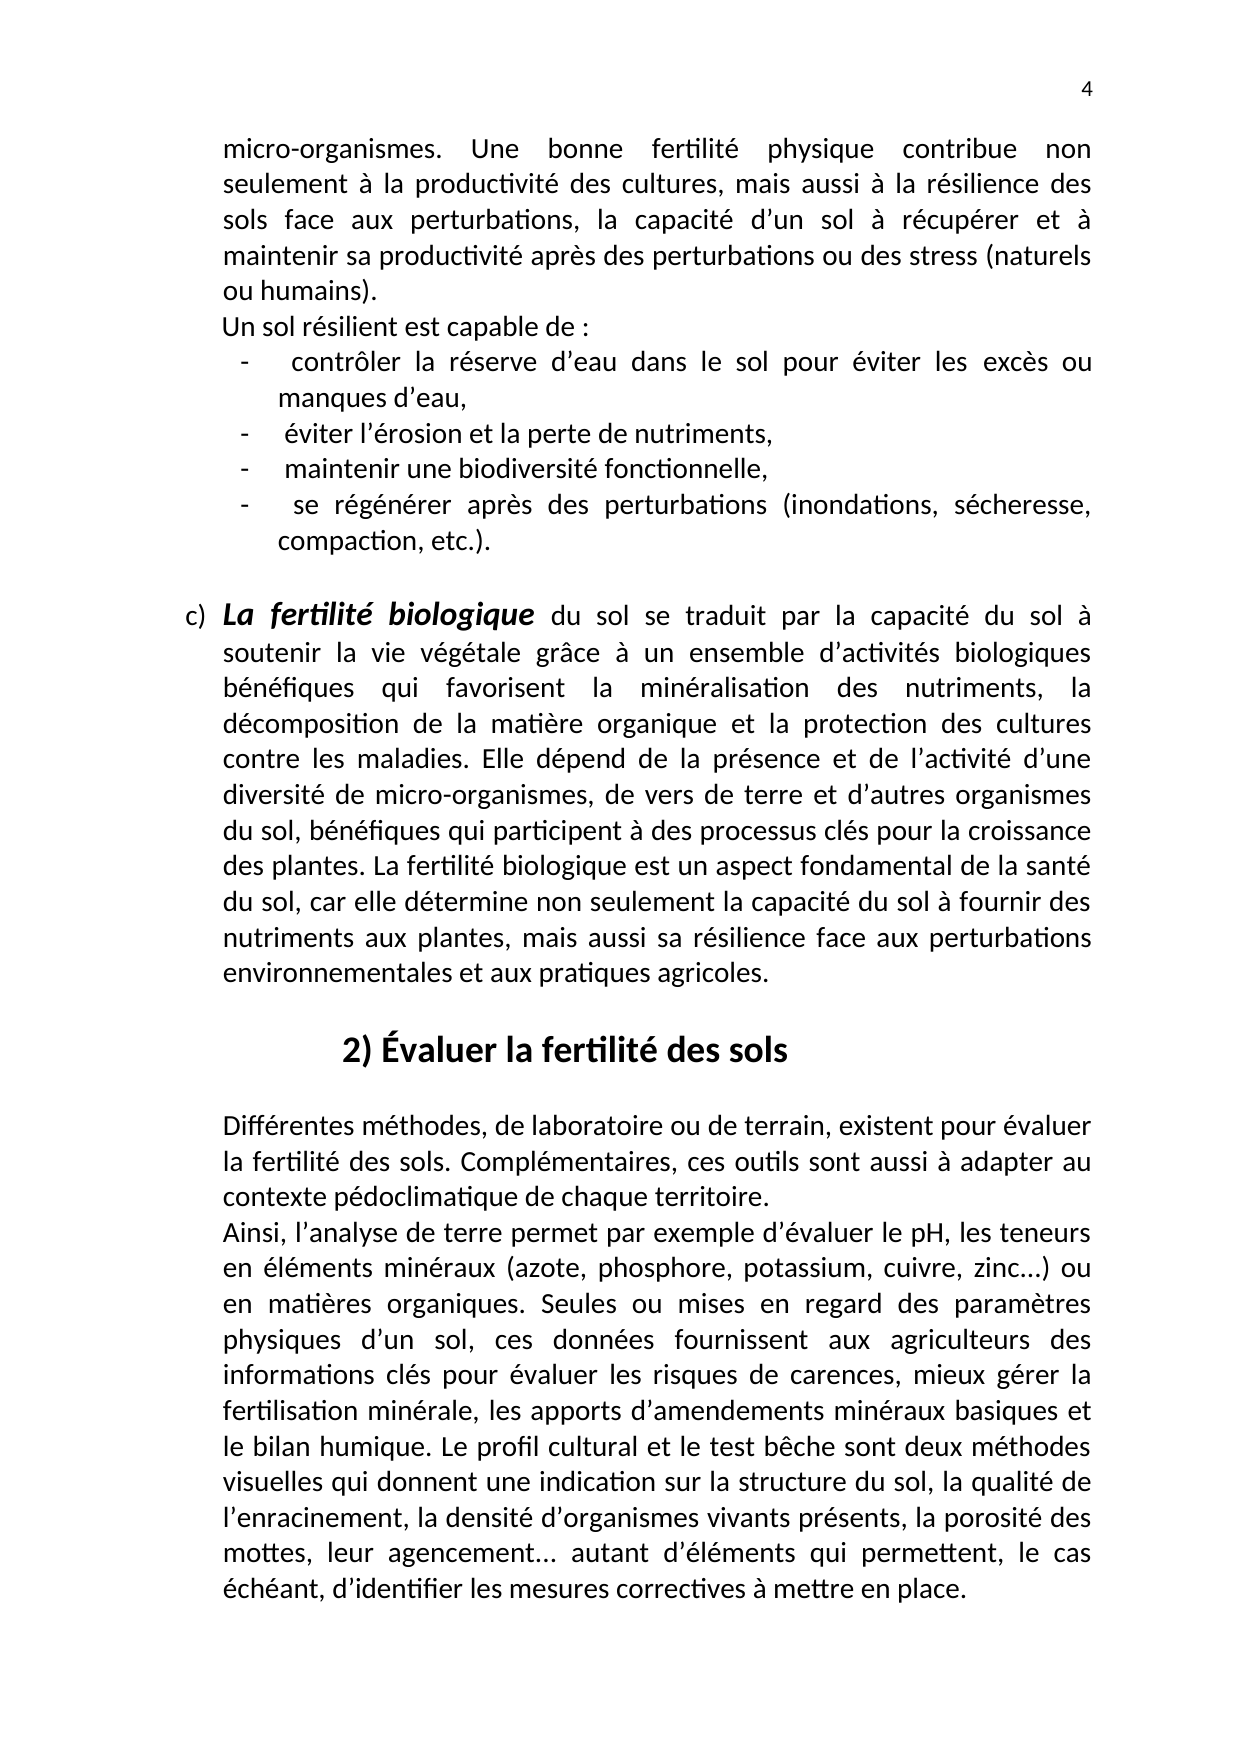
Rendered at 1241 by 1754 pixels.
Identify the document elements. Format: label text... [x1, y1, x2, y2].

list Différentes méthodes, de laboratoire ou de terrain, existent pour évaluer la fertilité des sols. Complémentaires, ces outils sont aussi à adapter au contexte pédoclimatique de chaque territoire. [223, 1107, 1093, 1214]
list se régénérer après des perturbations (inondations, sécheresse, compaction, etc.). [240, 486, 1093, 557]
list éviter l’érosion et la perte de nutriments, [240, 415, 1093, 450]
list maintenir une biodiversité fonctionnelle, [240, 450, 1093, 486]
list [185, 130, 1093, 308]
list contrôler la réserve d’eau dans le sol pour éviter les excès ou manques d’eau, [240, 343, 1093, 415]
list La fertilité biologique du sol se traduit par la capacité du sol à soutenir la vie végétale grâce à un ensemble d’activités biologiques bénéfiques qui favorisent la minéralisation des nutriments, la décomposition de la matière organique et la protection des cultures contre les maladies. Elle dépend de la présence et de l’activité d’une diversité de micro-organismes, de vers de terre et d’autres organismes du sol, bénéfiques qui participent à des processus clés pour la croissance des plantes. La fertilité biologique est un aspect fondamental de la santé du sol, car elle détermine non seulement la capacité du sol à fournir des nutriments aux plantes, mais aussi sa résilience face aux perturbations environnementales et aux pratiques agricoles. [185, 593, 1093, 990]
list Ainsi, l’analyse de terre permet par exemple d’évaluer le pH, les teneurs en éléments minéraux (azote, phosphore, potassium, cuivre, zinc...) ou en matières organiques. Seules ou mises en regard des paramètres physiques d’un sol, ces données fournissent aux agriculteurs des informations clés pour évaluer les risques de carences, mieux gérer la fertilisation minérale, les apports d’amendements minéraux basiques et le bilan humique. Le profil cultural et le test bêche sont deux méthodes visuelles qui donnent une indication sur la structure du sol, la qualité de l’enracinement, la densité d’organismes vivants présents, la porosité des mottes, leur agencement... autant d’éléments qui permettent, le cas échéant, d’identifier les mesures correctives à mettre en place. [223, 1214, 1093, 1606]
text 2) Évaluer la fertilité des sols [148, 1026, 1093, 1071]
text Un sol résilient est capable de : [221, 308, 1093, 343]
